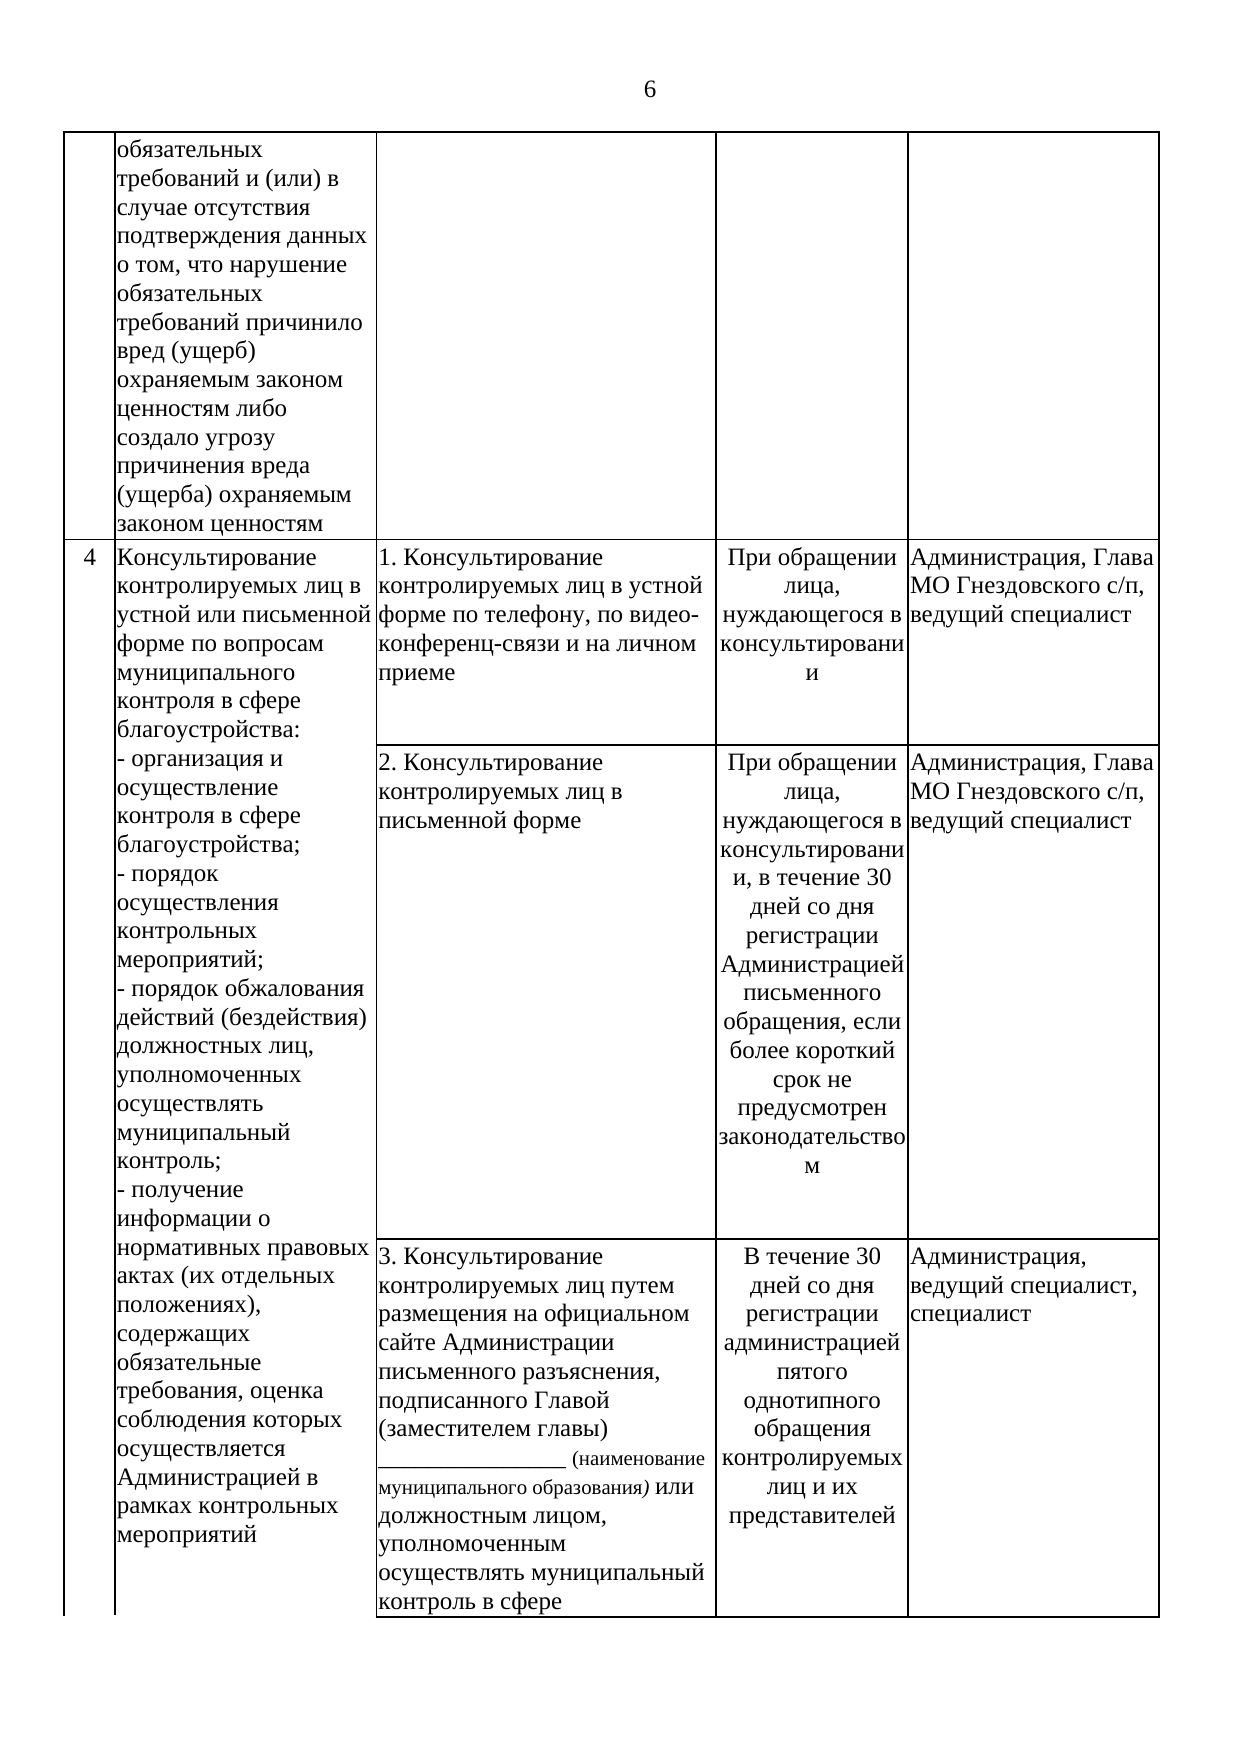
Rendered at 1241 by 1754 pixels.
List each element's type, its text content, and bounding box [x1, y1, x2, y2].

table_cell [909, 133, 1158, 538]
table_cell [909, 1240, 1158, 1616]
table_cell Консультирование контролируемых лиц в устной или письменной форме по вопросам муниципального контроля в сфере благоустройства: - организация и осуществление контроля в сфере благоустройства; - порядок осуществления контрольных мероприятий; - порядок обжалования действий (бездействия) должностных лиц, уполномоченных осуществлять муниципальный контроль; - получение информации о нормативных правовых актах (их отдельных положениях), содержащих обязательные требования, оценка соблюдения которых осуществляется Администрацией в рамках контрольных мероприятий [115, 540, 376, 1616]
table_cell Администрация, Глава МО Гнездовского с/п, ведущий специалист [909, 540, 1158, 744]
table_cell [116, 133, 376, 538]
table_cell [717, 1240, 907, 1616]
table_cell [717, 133, 907, 538]
table_cell При обращении лица, нуждающегося в консультировании [717, 540, 907, 744]
table_cell 2. Консультирование контролируемых лиц в письменной форме [377, 746, 715, 1238]
table_cell 4 [65, 540, 115, 1616]
table_cell При обращении лица, нуждающегося в консультировании, в течение 30 дней со дня регистрации Администрацией письменного обращения, если более короткий срок не предусмотрен законодательством [717, 746, 907, 1238]
table_cell Администрация, Глава МО Гнездовского с/п, ведущий специалист [909, 746, 1158, 1238]
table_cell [377, 133, 715, 538]
table_cell 3 [65, 133, 114, 538]
